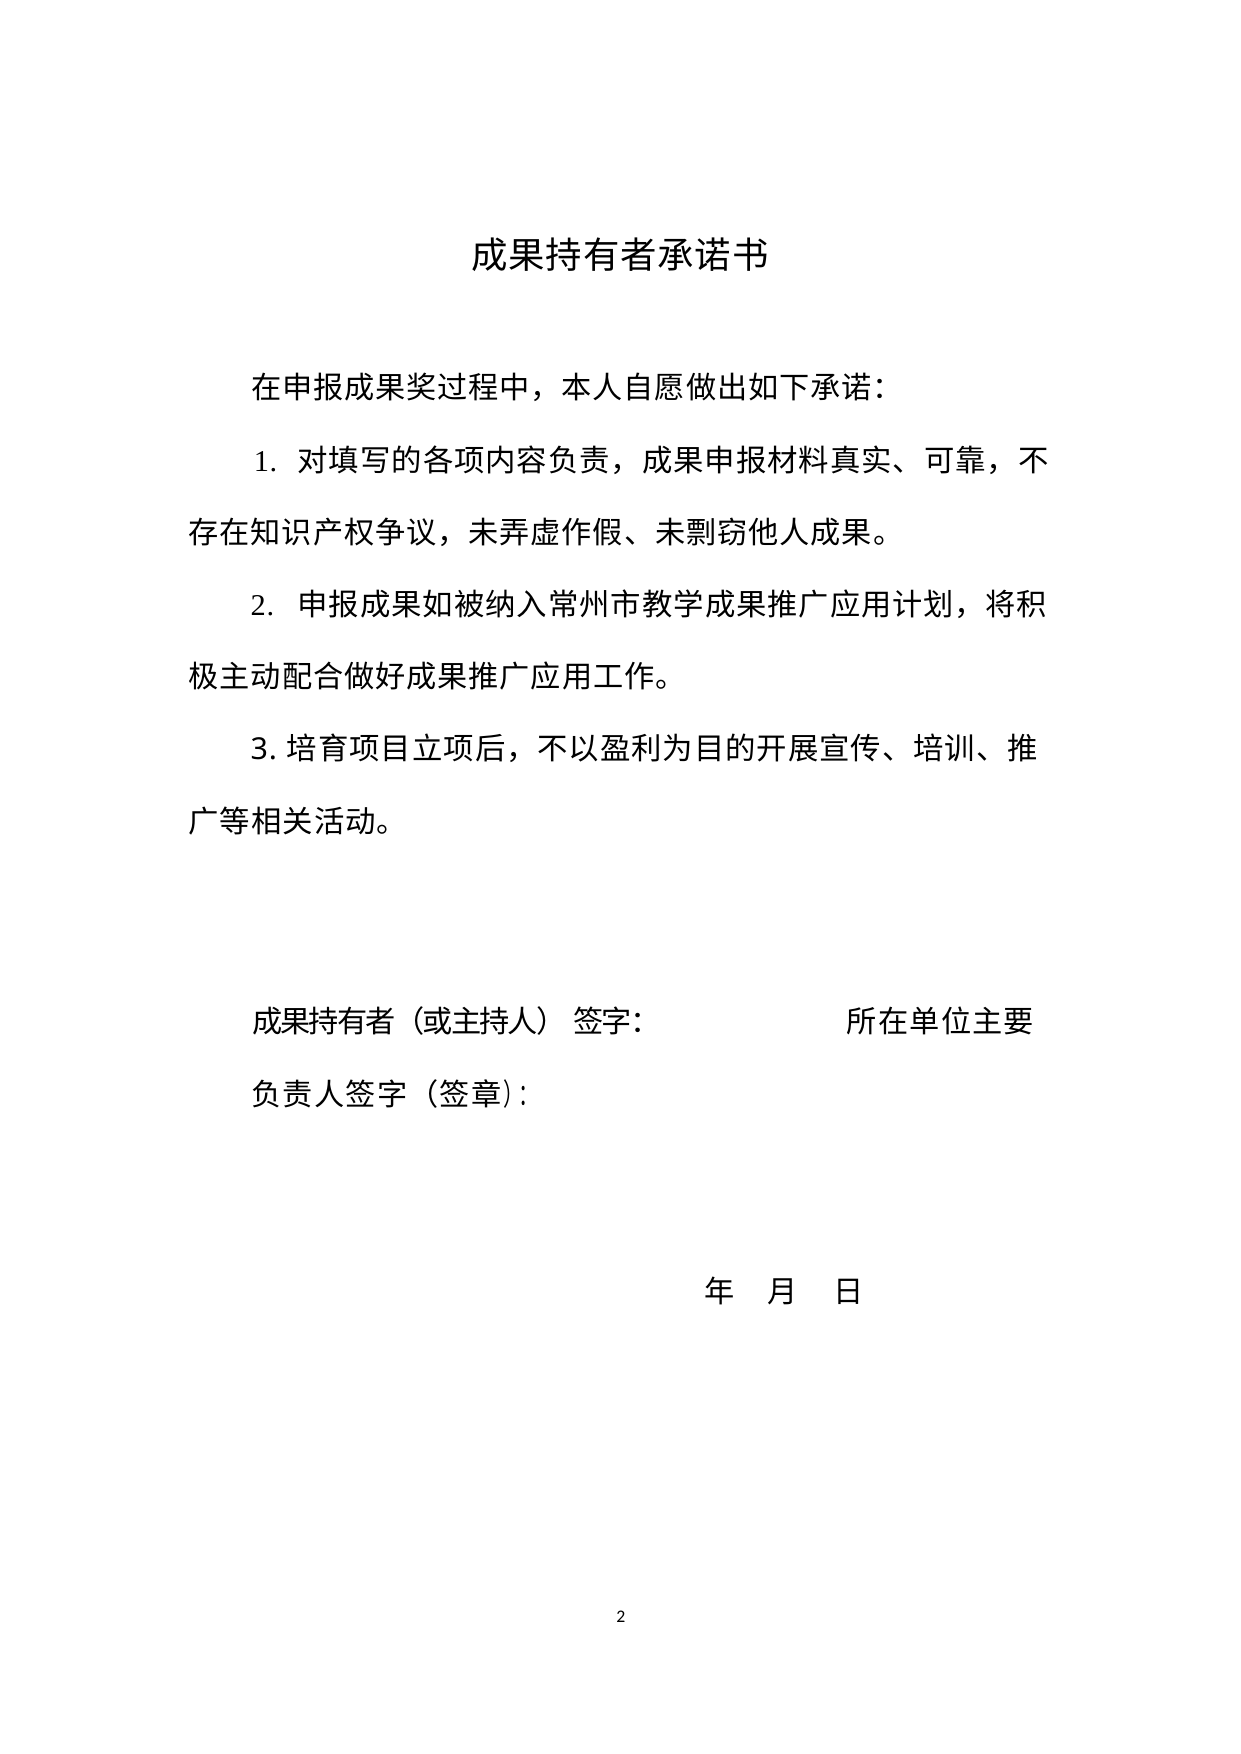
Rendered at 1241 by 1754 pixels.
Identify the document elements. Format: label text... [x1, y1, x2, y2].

text 成果持有者承诺书 [186, 228, 1054, 278]
text 年 月 日 [186, 1271, 1054, 1311]
text 3. 培育项目立项后，不以盈利为目的开展宣传、培训、推广等相关活动。 [188, 725, 1053, 841]
text 在申报成果奖过程中，本人自愿做出如下承诺： [186, 367, 1054, 407]
text 1. 对填写的各项内容负责，成果申报材料真实、可靠，不 存在知识产权争议，未弄虚作假、未剽窃他人成果。 [188, 436, 1053, 552]
text 2. 申报成果如被纳入常州市教学成果推广应用计划，将积极主动配合做好成果推广应用工作。 [188, 580, 1053, 696]
text 成果持有者（或主持人） 签字： 所在单位主要负责人签字（签章）： [251, 997, 1053, 1114]
